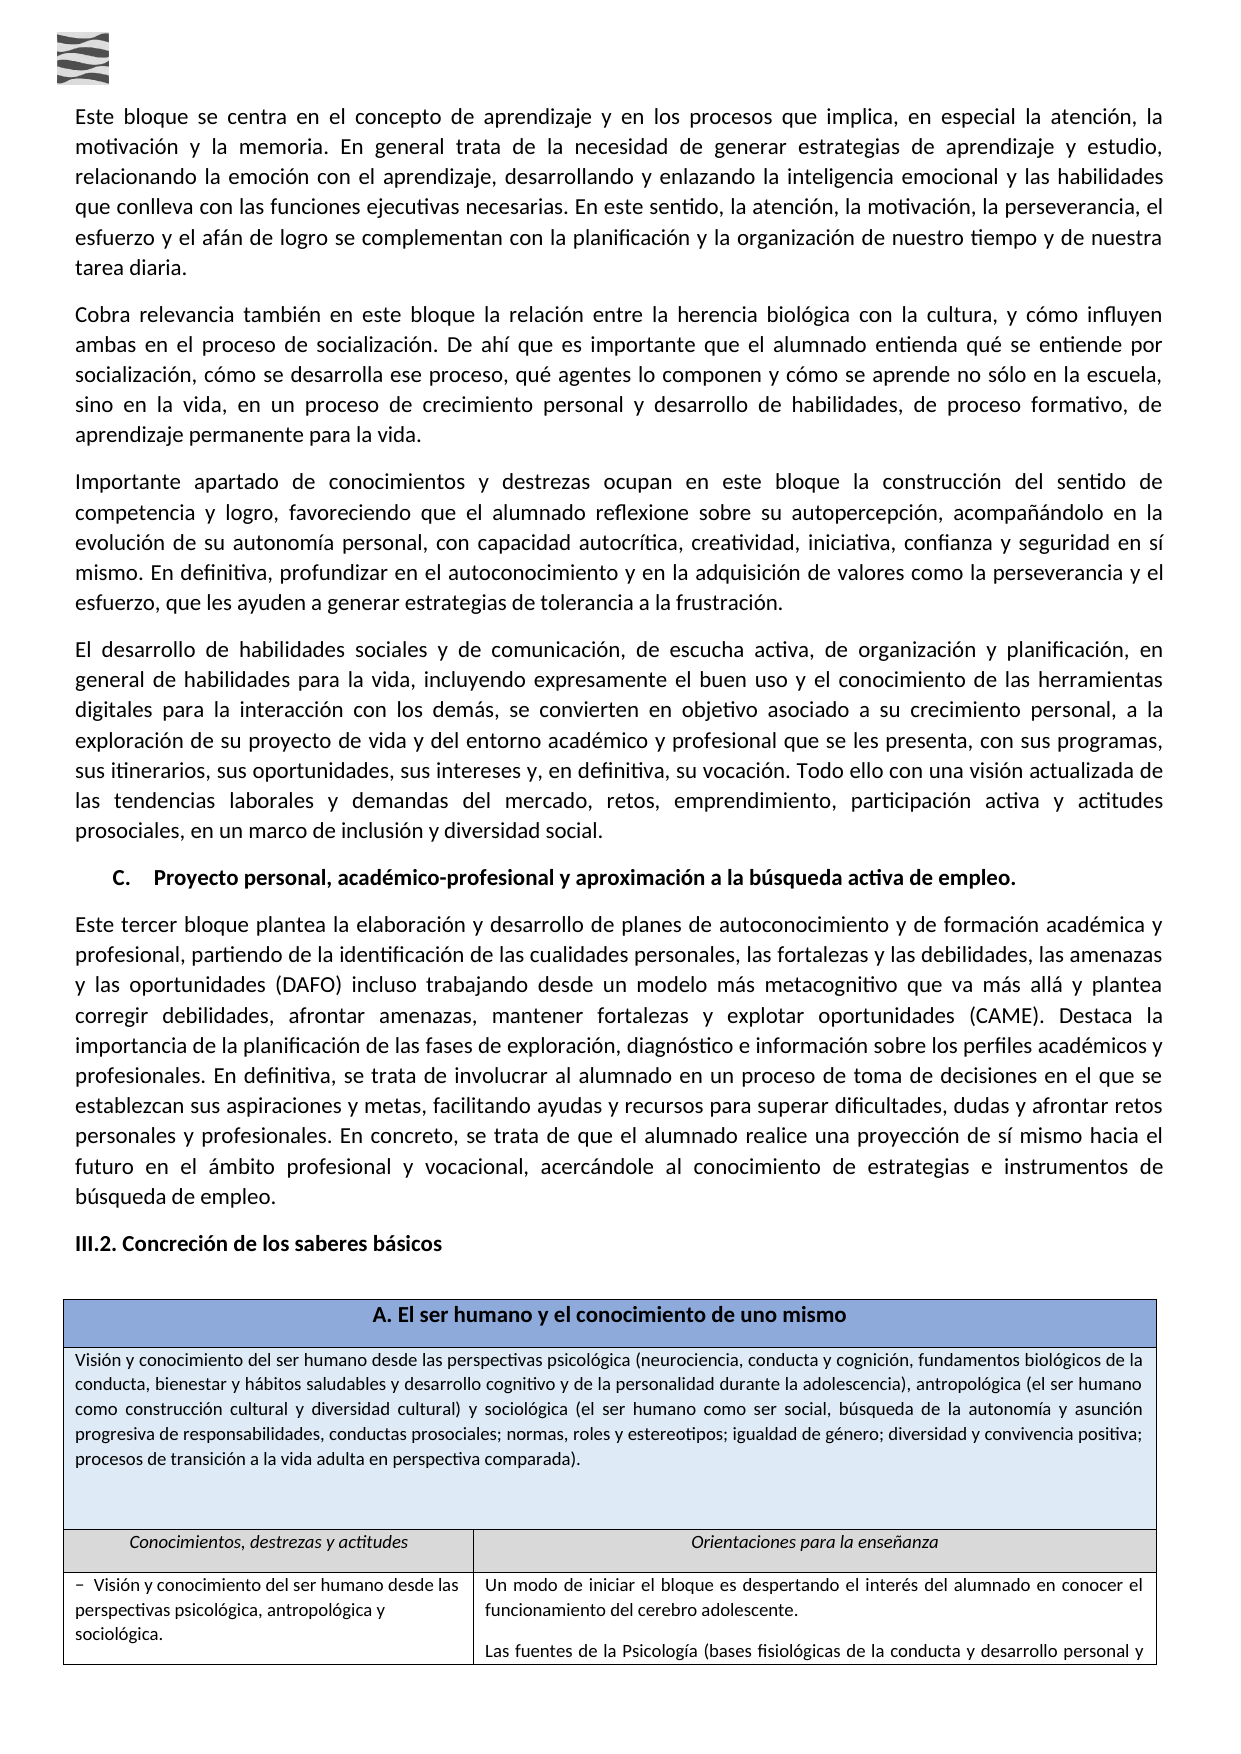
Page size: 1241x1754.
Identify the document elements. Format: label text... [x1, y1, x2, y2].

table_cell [64, 1573, 473, 1664]
text Cobra relevancia también en este bloque la relación entre la herencia biológica con la cultura, y cómo influyen ambas en el proceso de socialización. De ahí que es importante que el alumnado entienda qué se entiende por socialización, cómo se desarrolla ese proceso, qué agentes lo componen y cómo se aprende no sólo en la escuela, sino en la vida, en un proceso de crecimiento personal y desarrollo de habilidades, de proceso formativo, de aprendizaje permanente para la vida. [75, 300, 1165, 448]
table_header A. El ser humano y el conocimiento de uno mismo [64, 1300, 1156, 1347]
text Este bloque se centra en el concepto de aprendizaje y en los procesos que implica, en especial la atención, la motivación y la memoria. En general trata de la necesidad de generar estrategias de aprendizaje y estudio, relacionando la emoción con el aprendizaje, desarrollando y enlazando la inteligencia emocional y las habilidades que conlleva con las funciones ejecutivas necesarias. En este sentido, la atención, la motivación, la perseverancia, el esfuerzo y el afán de logro se complementan con la planificación y la organización de nuestro tiempo y de nuestra tarea diaria. [75, 102, 1165, 281]
table_cell Conocimientos, destrezas y actitudes [64, 1530, 473, 1572]
text C. Proyecto personal, académico-profesional y aproximación a la búsqueda activa de empleo. [75, 863, 1165, 891]
table_cell Visión y conocimiento del ser humano desde las perspectivas psicológica (neurociencia, conducta y cognición, fundamentos biológicos de la conducta, bienestar y hábitos saludables y desarrollo cognitivo y de la personalidad durante la adolescencia), antropológica (el ser humano como construcción cultural y diversidad cultural) y sociológica (el ser humano como ser social, búsqueda de la autonomía y asunción progresiva de responsabilidades, conductas prosociales; normas, roles y estereotipos; igualdad de género; diversidad y convivencia positiva; procesos de transición a la vida adulta en perspectiva comparada). [64, 1348, 1156, 1529]
text El desarrollo de habilidades sociales y de comunicación, de escucha activa, de organización y planificación, en general de habilidades para la vida, incluyendo expresamente el buen uso y el conocimiento de las herramientas digitales para la interacción con los demás, se convierten en objetivo asociado a su crecimiento personal, a la exploración de su proyecto de vida y del entorno académico y profesional que se les presenta, con sus programas, sus itinerarios, sus oportunidades, sus intereses y, en definitiva, su vocación. Todo ello con una visión actualizada de las tendencias laborales y demandas del mercado, retos, emprendimiento, participación activa y actitudes prosociales, en un marco de inclusión y diversidad social. [75, 635, 1165, 844]
subtitle III.2. Concreción de los saberes básicos [75, 1229, 1165, 1257]
text Importante apartado de conocimientos y destrezas ocupan en este bloque la construcción del sentido de competencia y logro, favoreciendo que el alumnado reflexione sobre su autopercepción, acompañándolo en la evolución de su autonomía personal, con capacidad autocrítica, creatividad, iniciativa, confianza y seguridad en sí mismo. En definitiva, profundizar en el autoconocimiento y en la adquisición de valores como la perseverancia y el esfuerzo, que les ayuden a generar estrategias de tolerancia a la frustración. [75, 467, 1165, 616]
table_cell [474, 1573, 1156, 1664]
table_cell Orientaciones para la enseñanza [474, 1530, 1156, 1572]
text Este tercer bloque plantea la elaboración y desarrollo de planes de autoconocimiento y de formación académica y profesional, partiendo de la identificación de las cualidades personales, las fortalezas y las debilidades, las amenazas y las oportunidades (DAFO) incluso trabajando desde un modelo más metacognitivo que va más allá y plantea corregir debilidades, afrontar amenazas, mantener fortalezas y explotar oportunidades (CAME). Destaca la importancia de la planificación de las fases de exploración, diagnóstico e información sobre los perfiles académicos y profesionales. En definitiva, se trata de involucrar al alumnado en un proceso de toma de decisiones en el que se establezcan sus aspiraciones y metas, facilitando ayudas y recursos para superar dificultades, dudas y afrontar retos personales y profesionales. En concreto, se trata de que el alumnado realice una proyección de sí mismo hacia el futuro en el ámbito profesional y vocacional, acercándole al conocimiento de estrategias e instrumentos de búsqueda de empleo. [75, 910, 1165, 1210]
